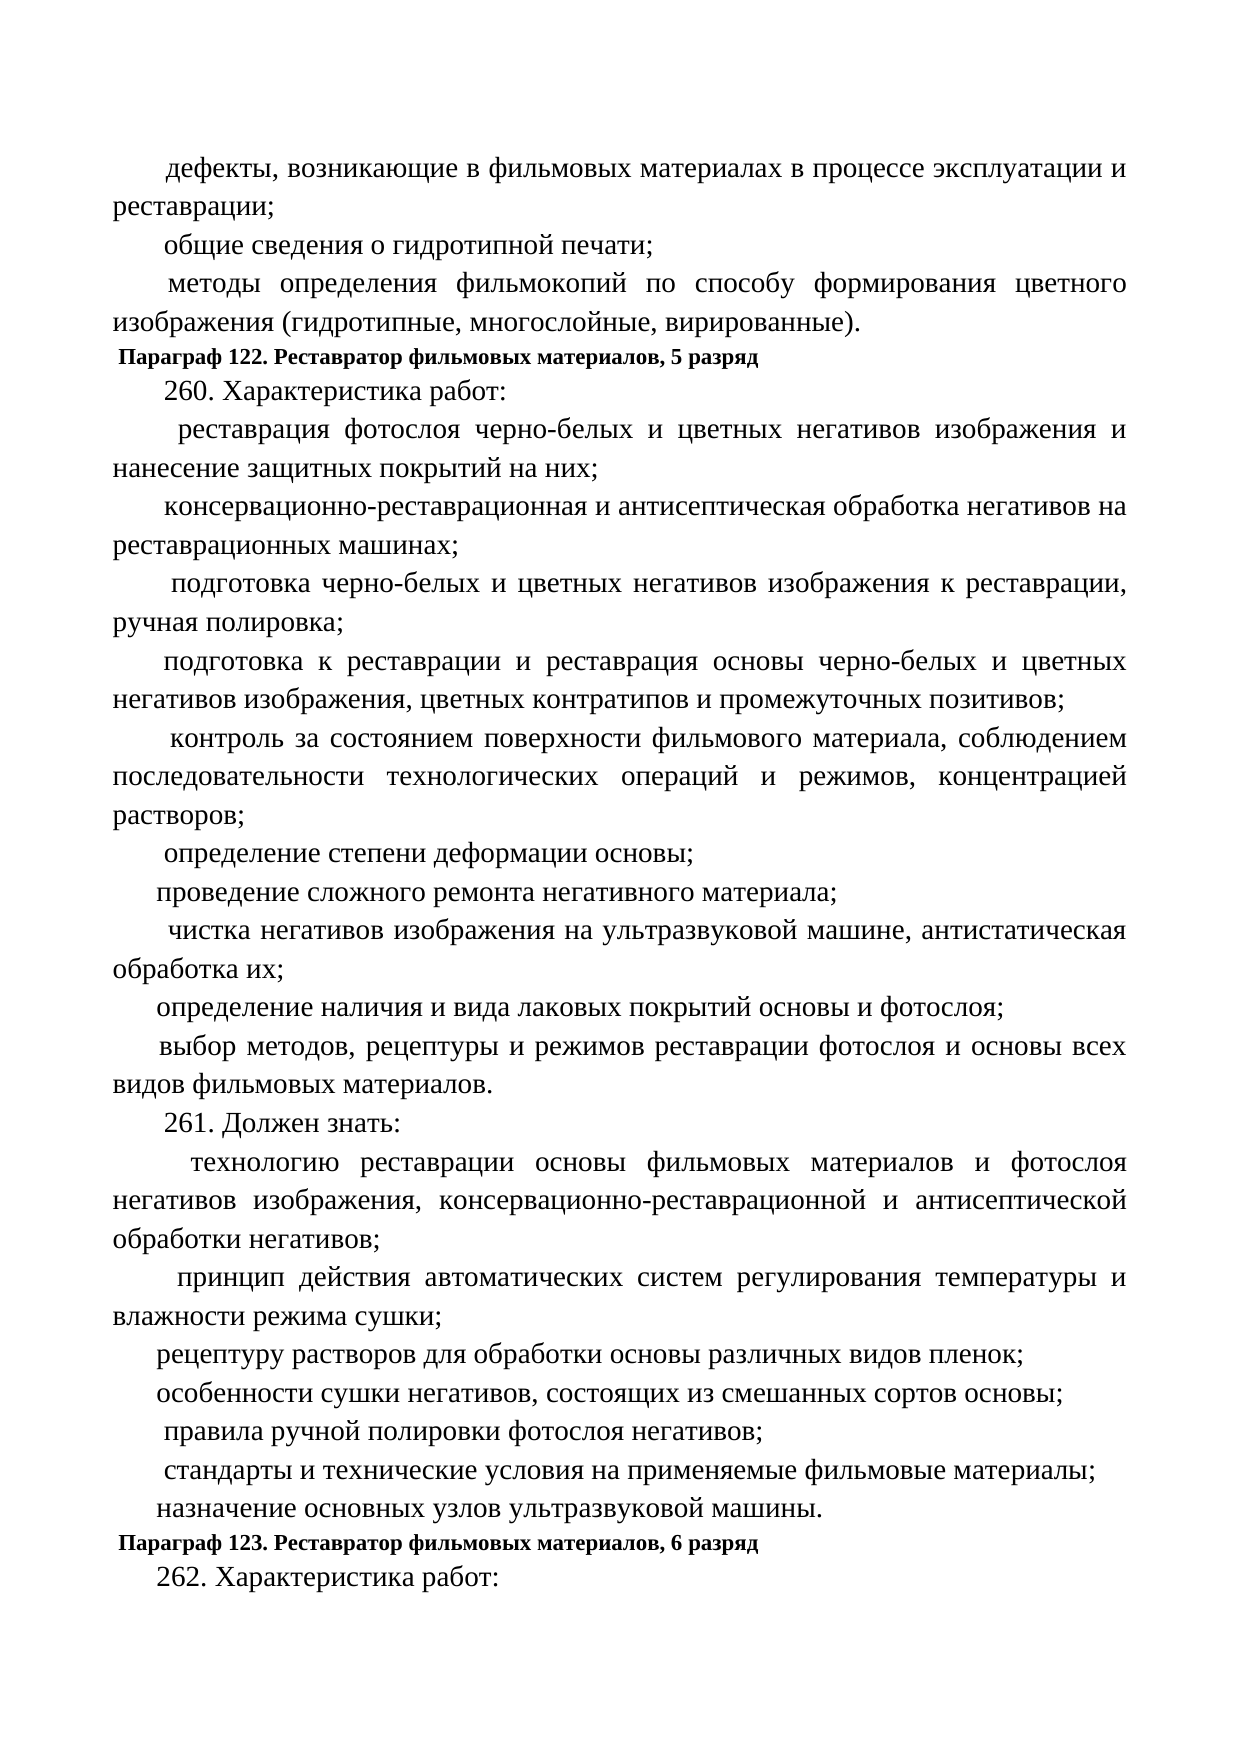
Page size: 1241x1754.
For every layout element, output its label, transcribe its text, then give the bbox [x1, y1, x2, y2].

text рецептуру растворов для обработки основы различных видов пленок; [112, 1336, 1128, 1370]
text стандарты и технические условия на применяемые фильмовые материалы; [112, 1452, 1128, 1486]
text консервационно-реставрационная и антисептическая обработка негативов на реставрационных машинах; [112, 488, 1128, 561]
text чистка негативов изображения на ультразвуковой машине, антистатическая обработка их; [112, 912, 1128, 984]
text Параграф 123. Реставратор фильмовых материалов, 6 разряд [112, 1529, 1128, 1556]
text дефекты, возникающие в фильмовых материалах в процессе эксплуатации и реставрации; [112, 150, 1128, 222]
text 261. Должен знать: [112, 1105, 1128, 1139]
text общие сведения о гидротипной печати; [112, 227, 1128, 261]
text определение степени деформации основы; [112, 835, 1128, 869]
text особенности сушки негативов, состоящих из смешанных сортов основы; [112, 1375, 1128, 1408]
text 260. Характеристика работ: [112, 373, 1128, 406]
text правила ручной полировки фотослоя негативов; [112, 1413, 1128, 1447]
text Параграф 122. Реставратор фильмовых материалов, 5 разряд [112, 343, 1128, 369]
text выбор методов, рецептуры и режимов реставрации фотослоя и основы всех видов фильмовых материалов. [112, 1028, 1128, 1100]
text подготовка черно-белых и цветных негативов изображения к реставрации, ручная полировка; [112, 566, 1128, 638]
text технологию реставрации основы фильмовых материалов и фотослоя негативов изображения, консервационно-реставрационной и антисептической обработки негативов; [112, 1144, 1128, 1254]
text назначение основных узлов ультразвуковой машины. [112, 1491, 1128, 1524]
text принцип действия автоматических систем регулирования температуры и влажности режима сушки; [112, 1259, 1128, 1331]
text проведение сложного ремонта негативного материала; [112, 874, 1128, 907]
text методы определения фильмокопий по способу формирования цветного изображения (гидротипные, многослойные, вирированные). [112, 266, 1128, 338]
text контроль за состоянием поверхности фильмового материала, соблюдением последовательности технологических операций и режимов, концентрацией растворов; [112, 720, 1128, 830]
text определение наличия и вида лаковых покрытий основы и фотослоя; [112, 989, 1128, 1023]
text подготовка к реставрации и реставрация основы черно-белых и цветных негативов изображения, цветных контратипов и промежуточных позитивов; [112, 643, 1128, 715]
text реставрация фотослоя черно-белых и цветных негативов изображения и нанесение защитных покрытий на них; [112, 411, 1128, 483]
text 262. Характеристика работ: [112, 1559, 1128, 1593]
